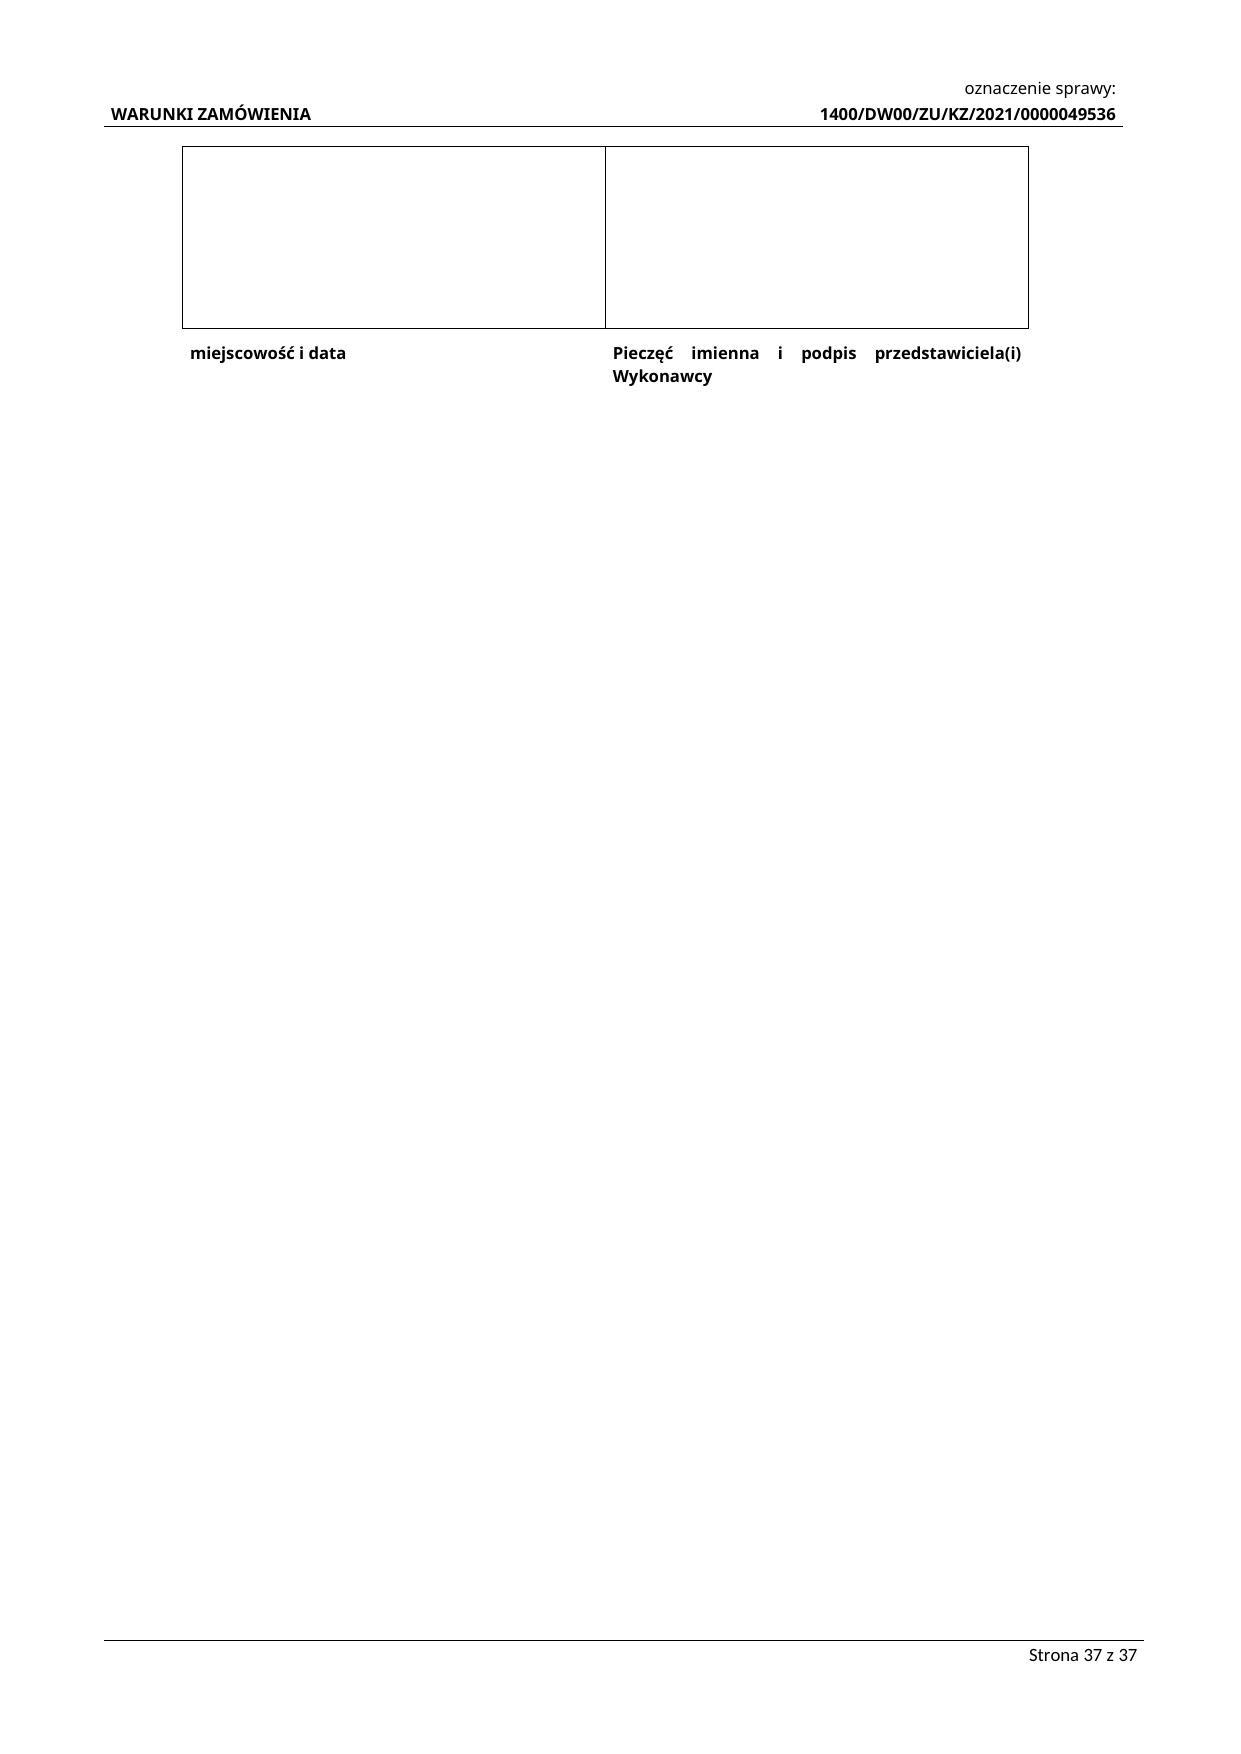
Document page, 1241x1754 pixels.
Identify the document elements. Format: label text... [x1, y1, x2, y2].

table_cell Pieczęć imienna i podpis przedstawiciela(i) Wykonawcy [605, 329, 1028, 387]
table_header [183, 147, 605, 328]
table_header [606, 147, 1028, 328]
table_cell miejscowość i data [183, 329, 605, 387]
